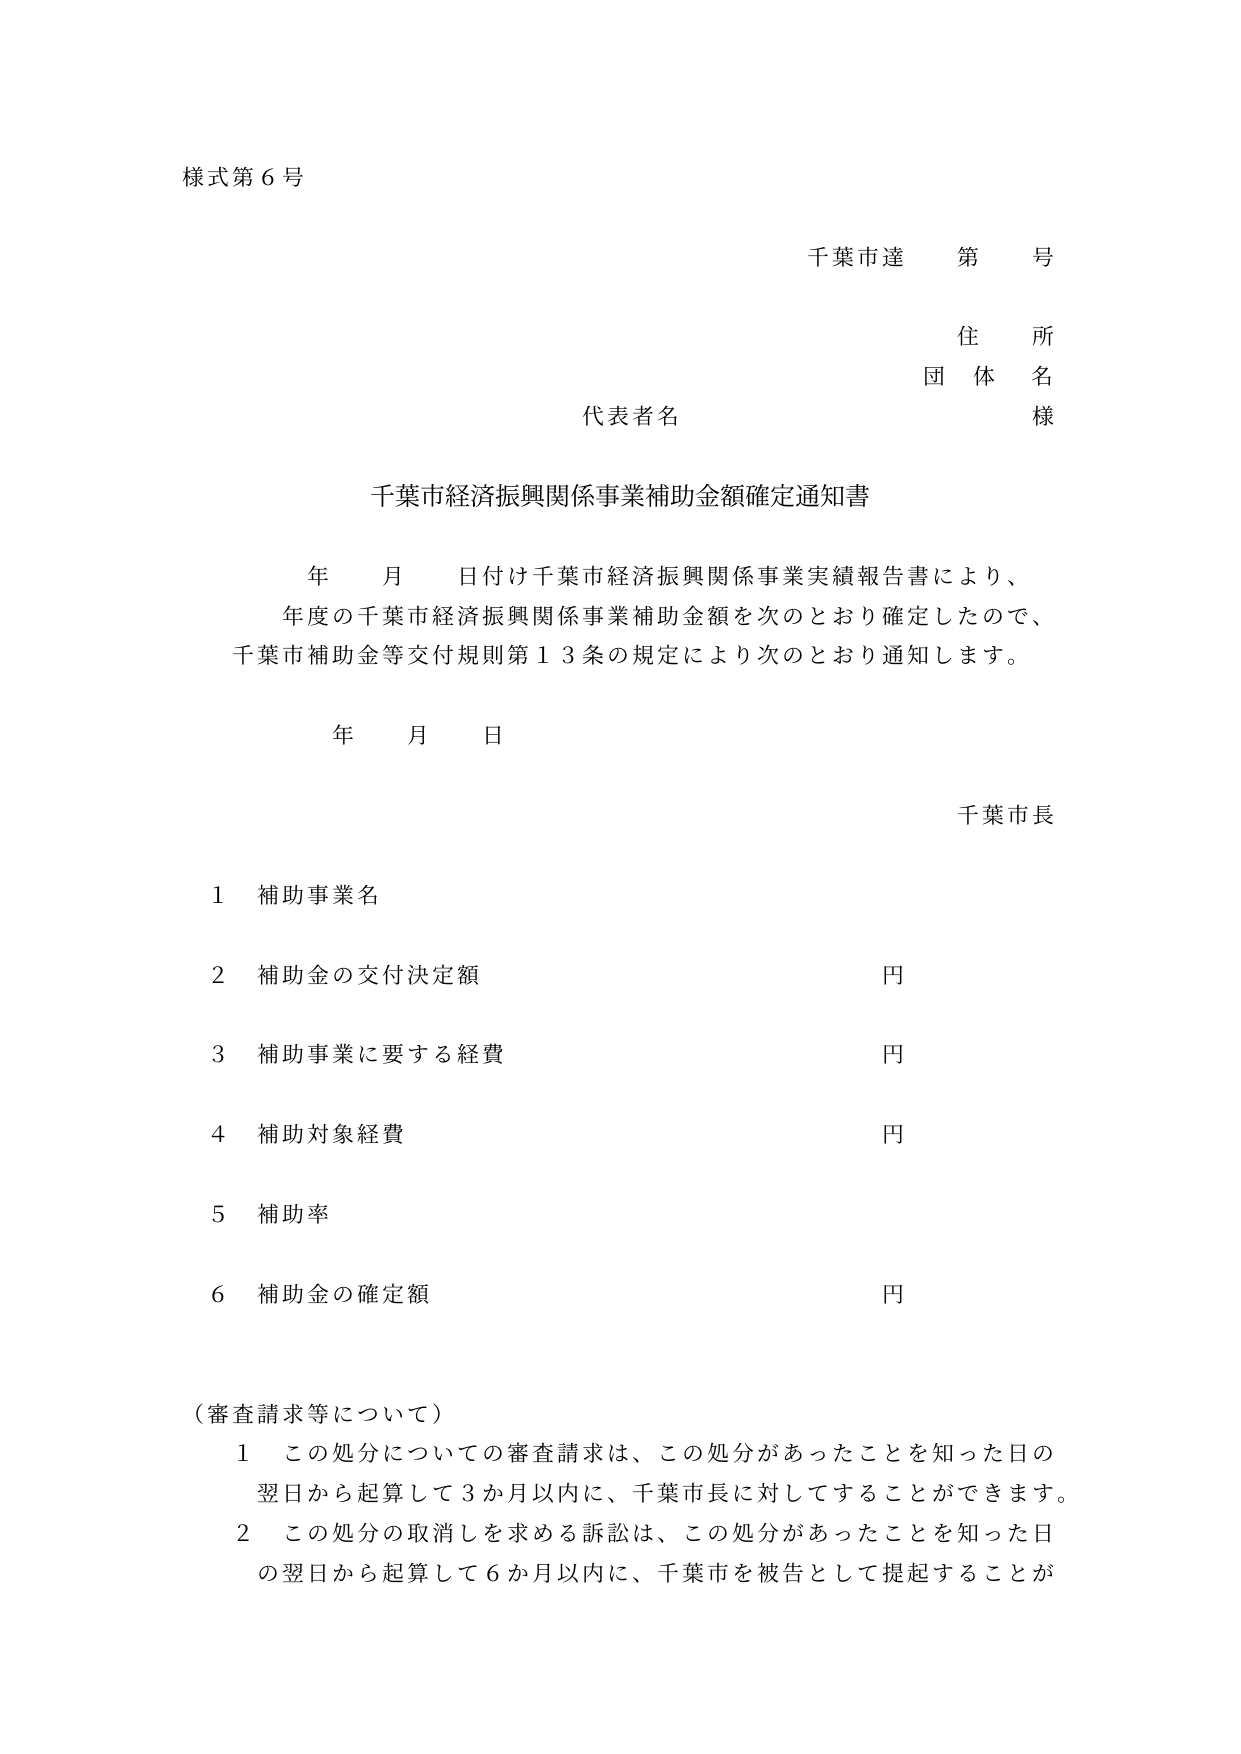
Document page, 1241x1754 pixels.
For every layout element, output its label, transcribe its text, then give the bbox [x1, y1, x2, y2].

text 住 所 [183, 315, 1058, 355]
text 年 月 日付け千葉市経済振興関係事業実績報告書により、 [183, 555, 1058, 595]
text １ 補助事業名 [183, 874, 1058, 914]
text ５ 補助率 [183, 1193, 1058, 1233]
text ６ 補助金の確定額 円 [183, 1273, 1058, 1313]
text （審査請求等について） [183, 1393, 1058, 1432]
text 年度の千葉市経済振興関係事業補助金額を次のとおり確定したので、千葉市補助金等交付規則第１３条の規定により次のとおり通知します。 [208, 595, 1058, 674]
text 千葉市達 第 号 [183, 236, 1058, 276]
text ２ 補助金の交付決定額 円 [183, 954, 1058, 994]
text 年 月 日 [183, 714, 1058, 754]
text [208, 1512, 1058, 1592]
text １ この処分についての審査請求は、この処分があったことを知った日の翌日から起算して３か月以内に、千葉市長に対してすることができます。 [208, 1432, 1058, 1512]
text 様式第６号 [183, 156, 1058, 196]
text 団体名 [183, 355, 1058, 395]
text 千葉市経済振興関係事業補助金額確定通知書 [183, 475, 1058, 515]
text ３ 補助事業に要する経費 円 [183, 1033, 1058, 1073]
text 千葉市長 [183, 794, 1058, 834]
text ４ 補助対象経費 円 [183, 1113, 1058, 1153]
text 代表者名 様 [183, 395, 1058, 435]
